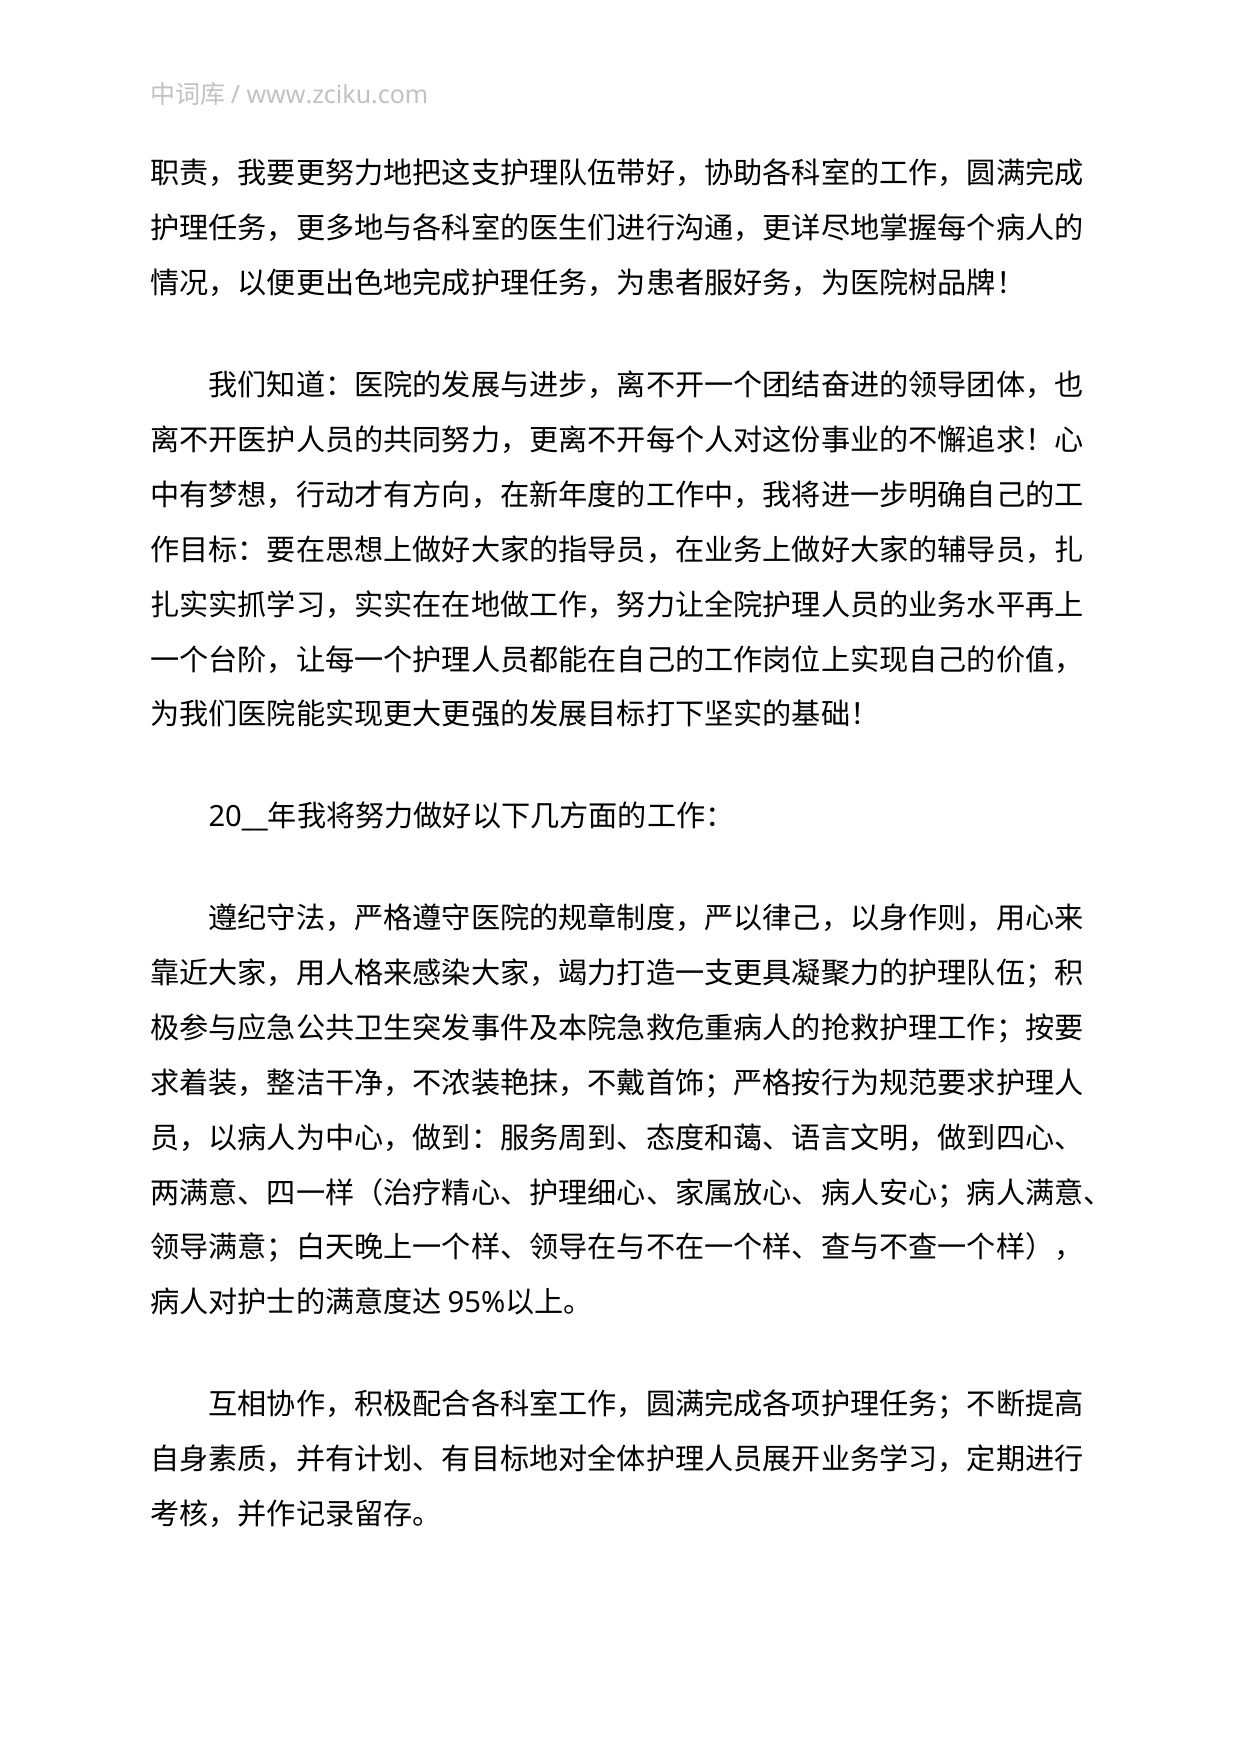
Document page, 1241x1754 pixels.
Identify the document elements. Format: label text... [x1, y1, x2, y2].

text 我们知道：医院的发展与进步，离不开一个团结奋进的领导团体，也离不开医护人员的共同努力，更离不开每个人对这份事业的不懈追求！心中有梦想，行动才有方向，在新年度的工作中，我将进一步明确自己的工作目标：要在思想上做好大家的指导员，在业务上做好大家的辅导员，扎扎实实抓学习，实实在在地做工作，努力让全院护理人员的业务水平再上一个台阶，让每一个护理人员都能在自己的工作岗位上实现自己的价值，为我们医院能实现更大更强的发展目标打下坚实的基础！ [150, 362, 1090, 733]
text 互相协作，积极配合各科室工作，圆满完成各项护理任务；不断提高自身素质，并有计划、有目标地对全体护理人员展开业务学习，定期进行考核，并作记录留存。 [150, 1381, 1090, 1533]
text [150, 150, 1090, 302]
text 20__年我将努力做好以下几方面的工作： [150, 793, 1090, 835]
text 遵纪守法，严格遵守医院的规章制度，严以律己，以身作则，用心来靠近大家，用人格来感染大家，竭力打造一支更具凝聚力的护理队伍；积极参与应急公共卫生突发事件及本院急救危重病人的抢救护理工作；按要求着装，整洁干净，不浓装艳抹，不戴首饰；严格按行为规范要求护理人员，以病人为中心，做到：服务周到、态度和蔼、语言文明，做到四心、两满意、四一样（治疗精心、护理细心、家属放心、病人安心；病人满意、领导满意；白天晚上一个样、领导在与不在一个样、查与不查一个样），病人对护士的满意度达95%以上。 [150, 895, 1090, 1321]
